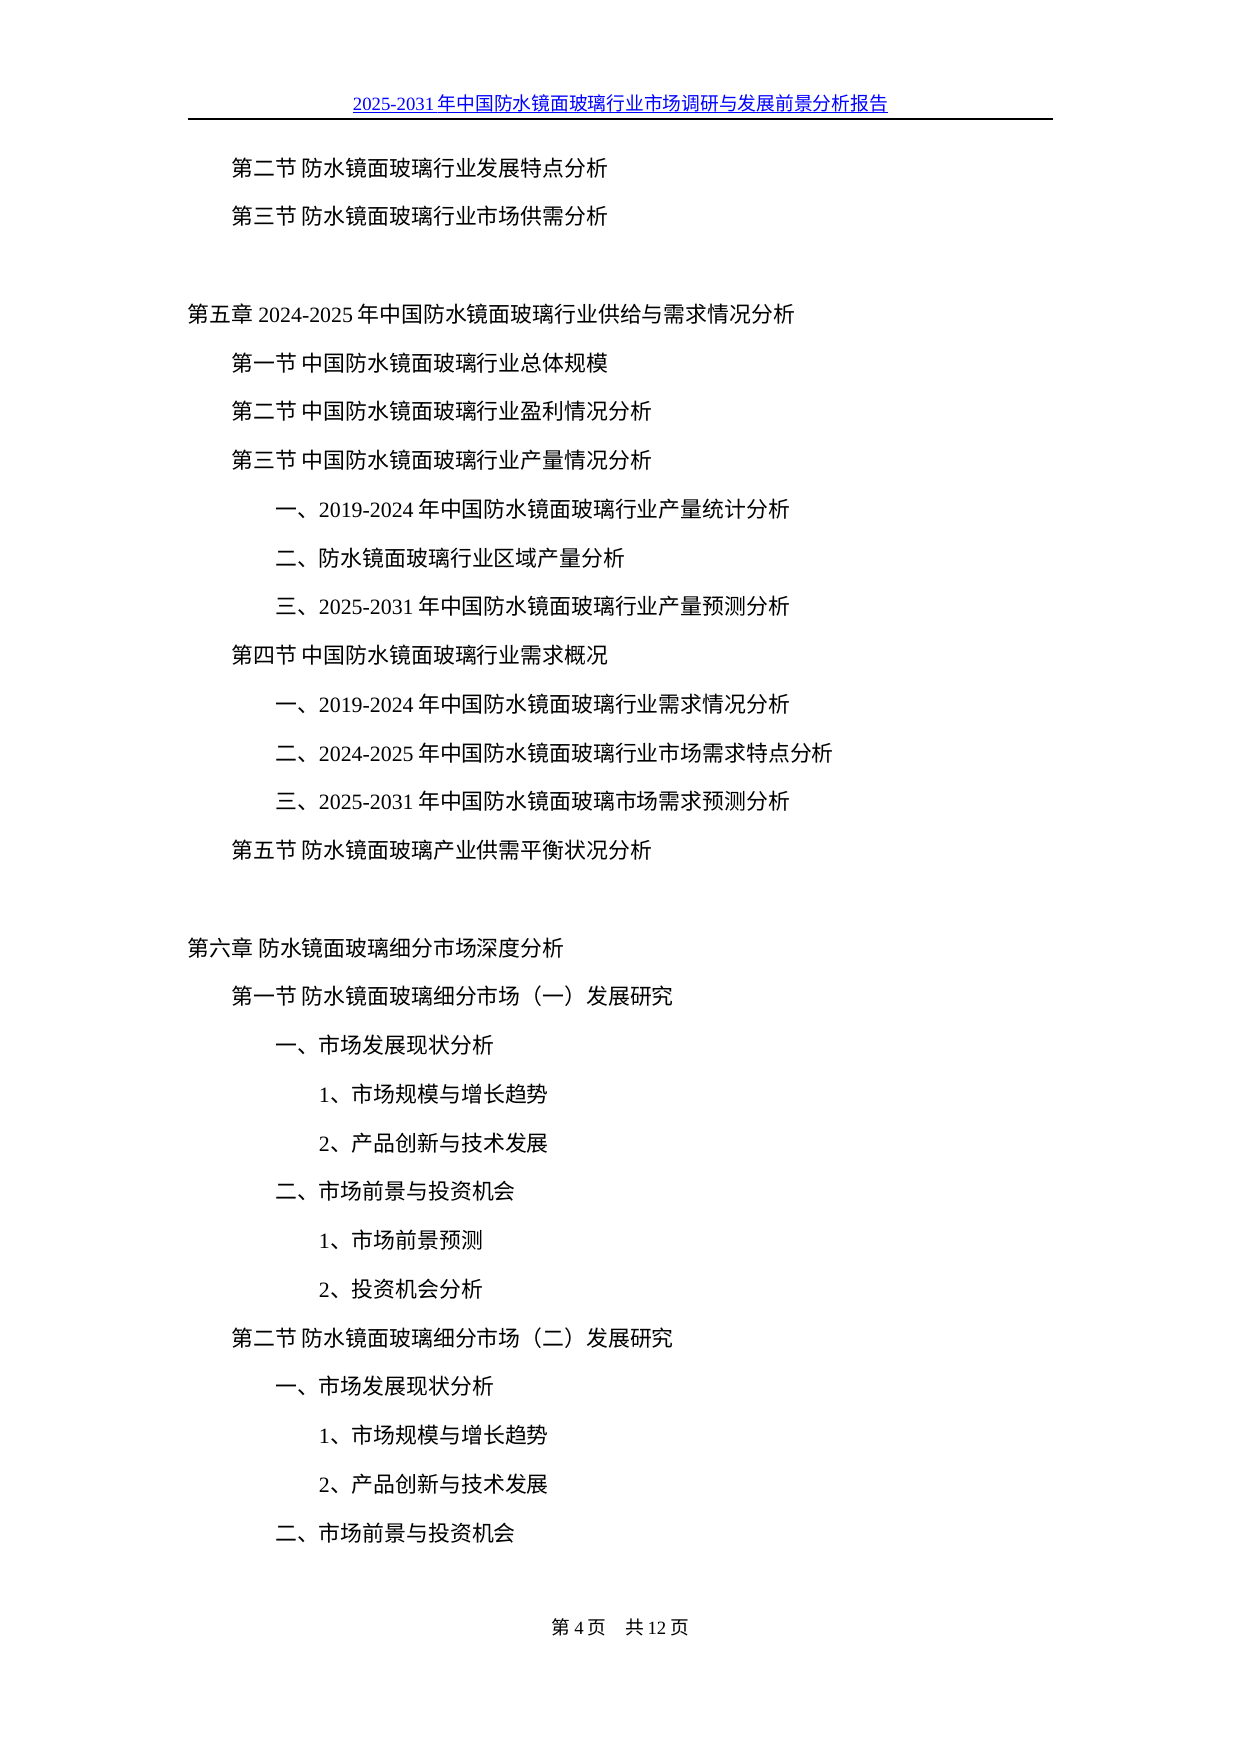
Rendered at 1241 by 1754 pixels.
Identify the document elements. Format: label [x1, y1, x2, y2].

text [187, 150, 1053, 1548]
